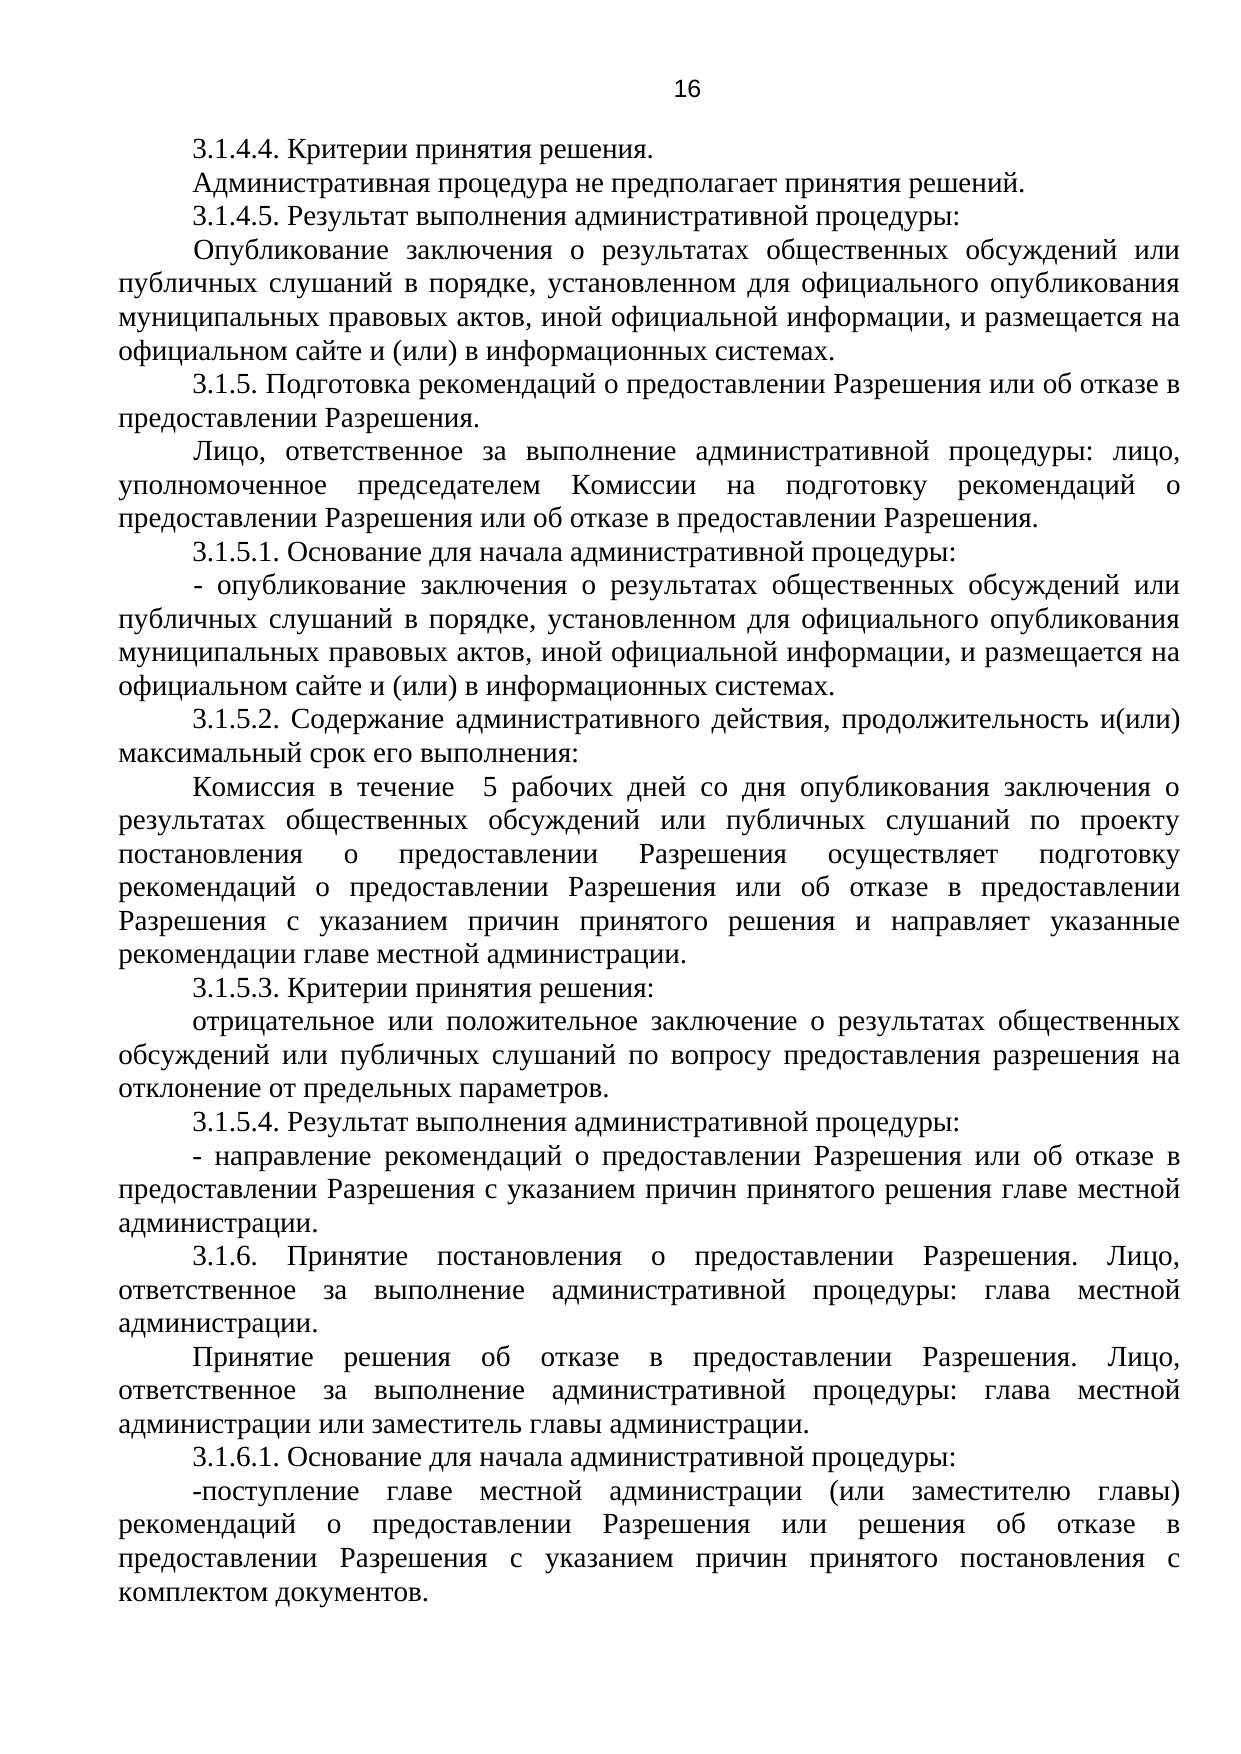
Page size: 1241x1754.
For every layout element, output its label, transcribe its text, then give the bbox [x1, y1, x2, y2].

text 3.1.5. Подготовка рекомендаций о предоставлении Разрешения или об отказе в предоставлении Разрешения. [118, 366, 1181, 433]
text 3.1.4.4. Критерии принятия решения. [118, 131, 1181, 165]
text отрицательное или положительное заключение о результатах общественных обсуждений или публичных слушаний по вопросу предоставления разрешения на отклонение от предельных параметров. [118, 1003, 1181, 1104]
text Лицо, ответственное за выполнение административной процедуры: лицо, уполномоченное председателем Комиссии на подготовку рекомендаций о предоставлении Разрешения или об отказе в предоставлении Разрешения. [118, 433, 1181, 534]
text 3.1.5.4. Результат выполнения административной процедуры: [118, 1104, 1181, 1138]
text - направление рекомендаций о предоставлении Разрешения или об отказе в предоставлении Разрешения с указанием причин принятого решения главе местной администрации. [118, 1138, 1181, 1238]
text - опубликование заключения о результатах общественных обсуждений или публичных слушаний в порядке, установленном для официального опубликования муниципальных правовых актов, иной официальной информации, и размещается на официальном сайте и (или) в информационных системах. [118, 567, 1181, 702]
text Комиссия в течение 5 рабочих дней со дня опубликования заключения о результатах общественных обсуждений или публичных слушаний по проекту постановления о предоставлении Разрешения осуществляет подготовку рекомендаций о предоставлении Разрешения или об отказе в предоставлении Разрешения с указанием причин принятого решения и направляет указанные рекомендации главе местной администрации. [118, 769, 1181, 970]
text Принятие решения об отказе в предоставлении Разрешения. Лицо, ответственное за выполнение административной процедуры: глава местной администрации или заместитель главы администрации. [118, 1339, 1181, 1439]
text 3.1.6. Принятие постановления о предоставлении Разрешения. Лицо, ответственное за выполнение административной процедуры: глава местной администрации. [118, 1238, 1181, 1339]
text -поступление главе местной администрации (или заместителю главы) рекомендаций о предоставлении Разрешения или решения об отказе в предоставлении Разрешения с указанием причин принятого постановления с комплектом документов. [118, 1473, 1181, 1607]
text 3.1.5.3. Критерии принятия решения: [118, 970, 1181, 1003]
text Опубликование заключения о результатах общественных обсуждений или публичных слушаний в порядке, установленном для официального опубликования муниципальных правовых актов, иной официальной информации, и размещается на официальном сайте и (или) в информационных системах. [118, 232, 1181, 366]
text 3.1.4.5. Результат выполнения административной процедуры: [118, 198, 1181, 232]
text 3.1.5.2. Содержание административного действия, продолжительность и(или) максимальный срок его выполнения: [118, 702, 1181, 769]
text Административная процедура не предполагает принятия решений. [118, 165, 1181, 198]
text 3.1.6.1. Основание для начала административной процедуры: [118, 1439, 1181, 1473]
text 3.1.5.1. Основание для начала административной процедуры: [118, 534, 1181, 567]
